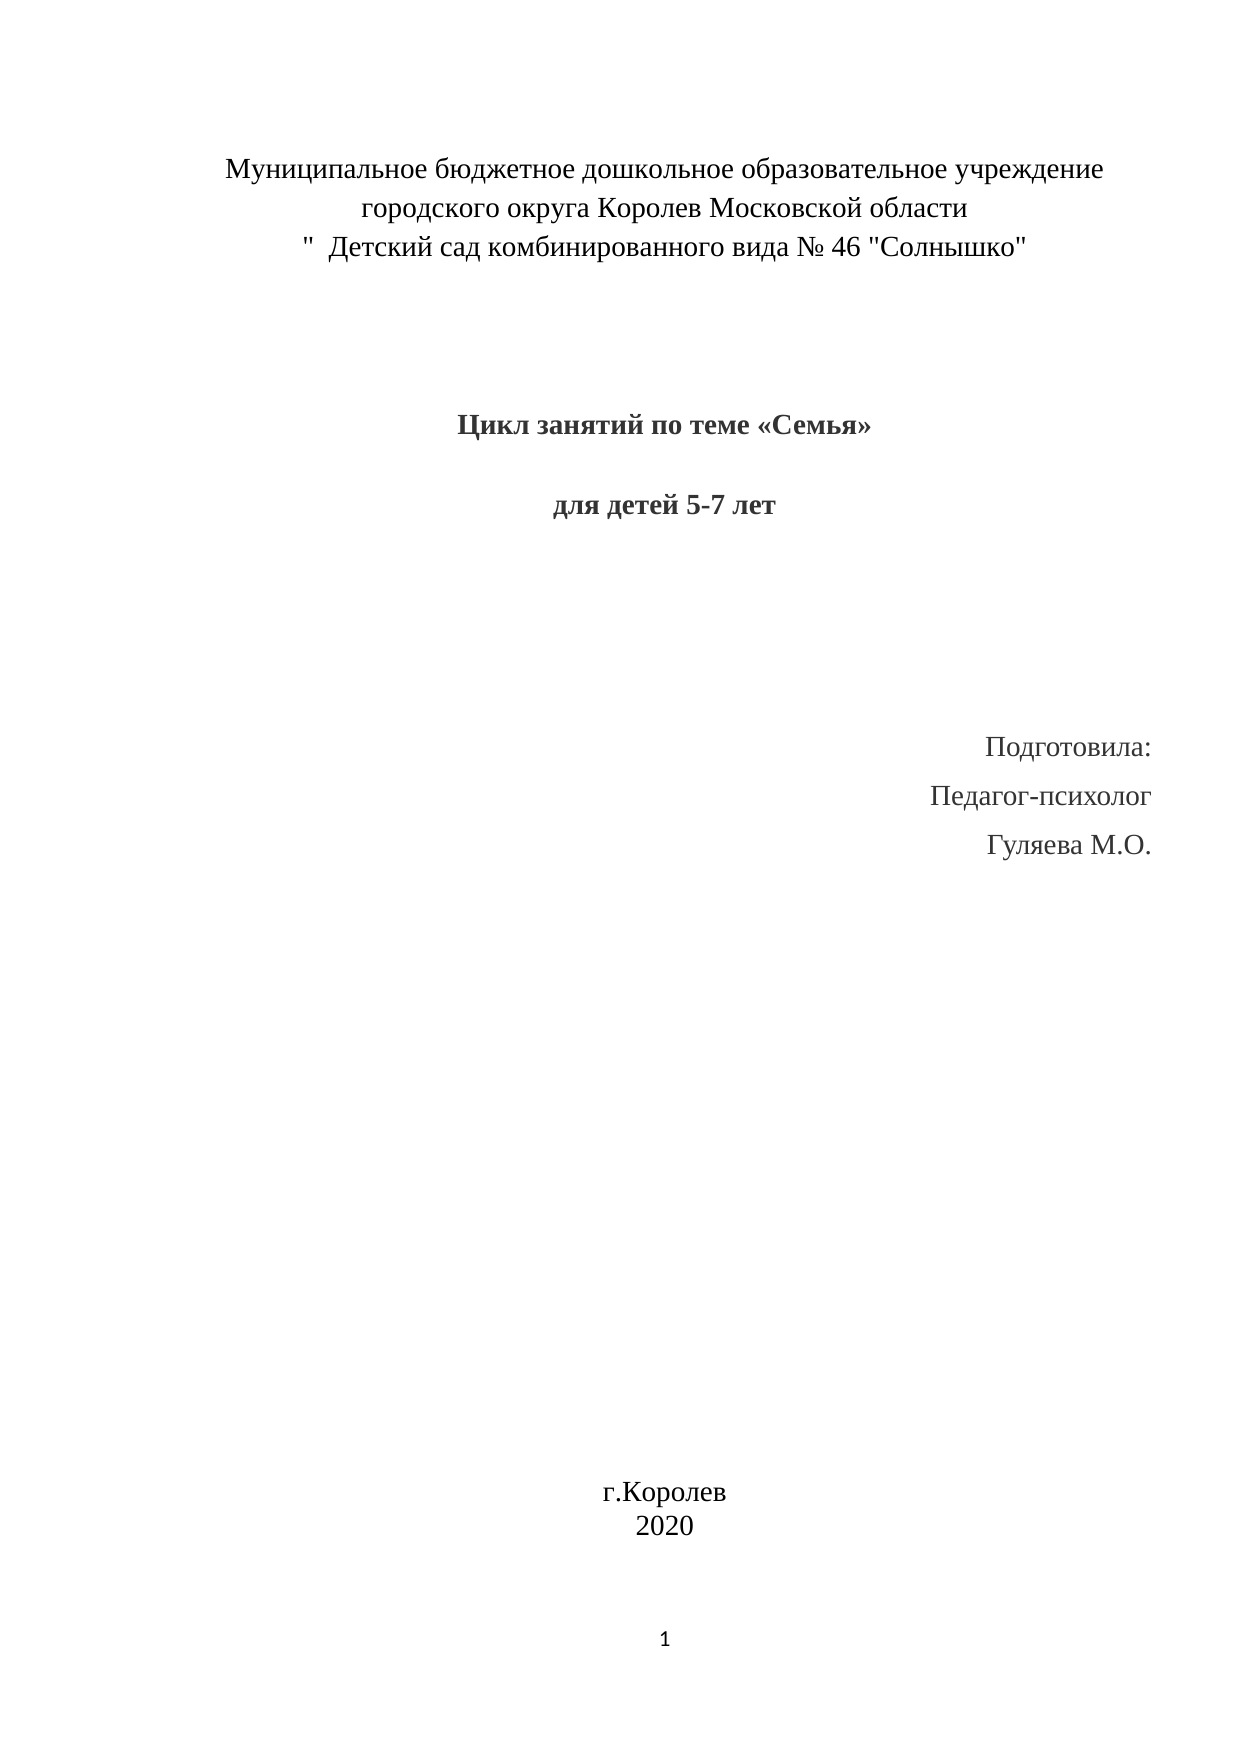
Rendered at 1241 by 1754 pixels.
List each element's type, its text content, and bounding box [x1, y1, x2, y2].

text г.Королев [177, 1474, 1152, 1508]
text для детей 5-7 лет [177, 487, 1152, 521]
text Педагог-психолог [177, 778, 1152, 811]
text Цикл занятий по теме «Семья» [177, 407, 1152, 441]
text Муниципальное бюджетное дошкольное образовательное учреждение городского округа Королев Московской области [177, 152, 1152, 224]
text 2020 [177, 1508, 1152, 1541]
text Гуляева М.О. [177, 827, 1152, 861]
text Подготовила: [177, 729, 1152, 762]
text " Детский сад комбинированного вида № 46 "Солнышко" [177, 229, 1152, 262]
